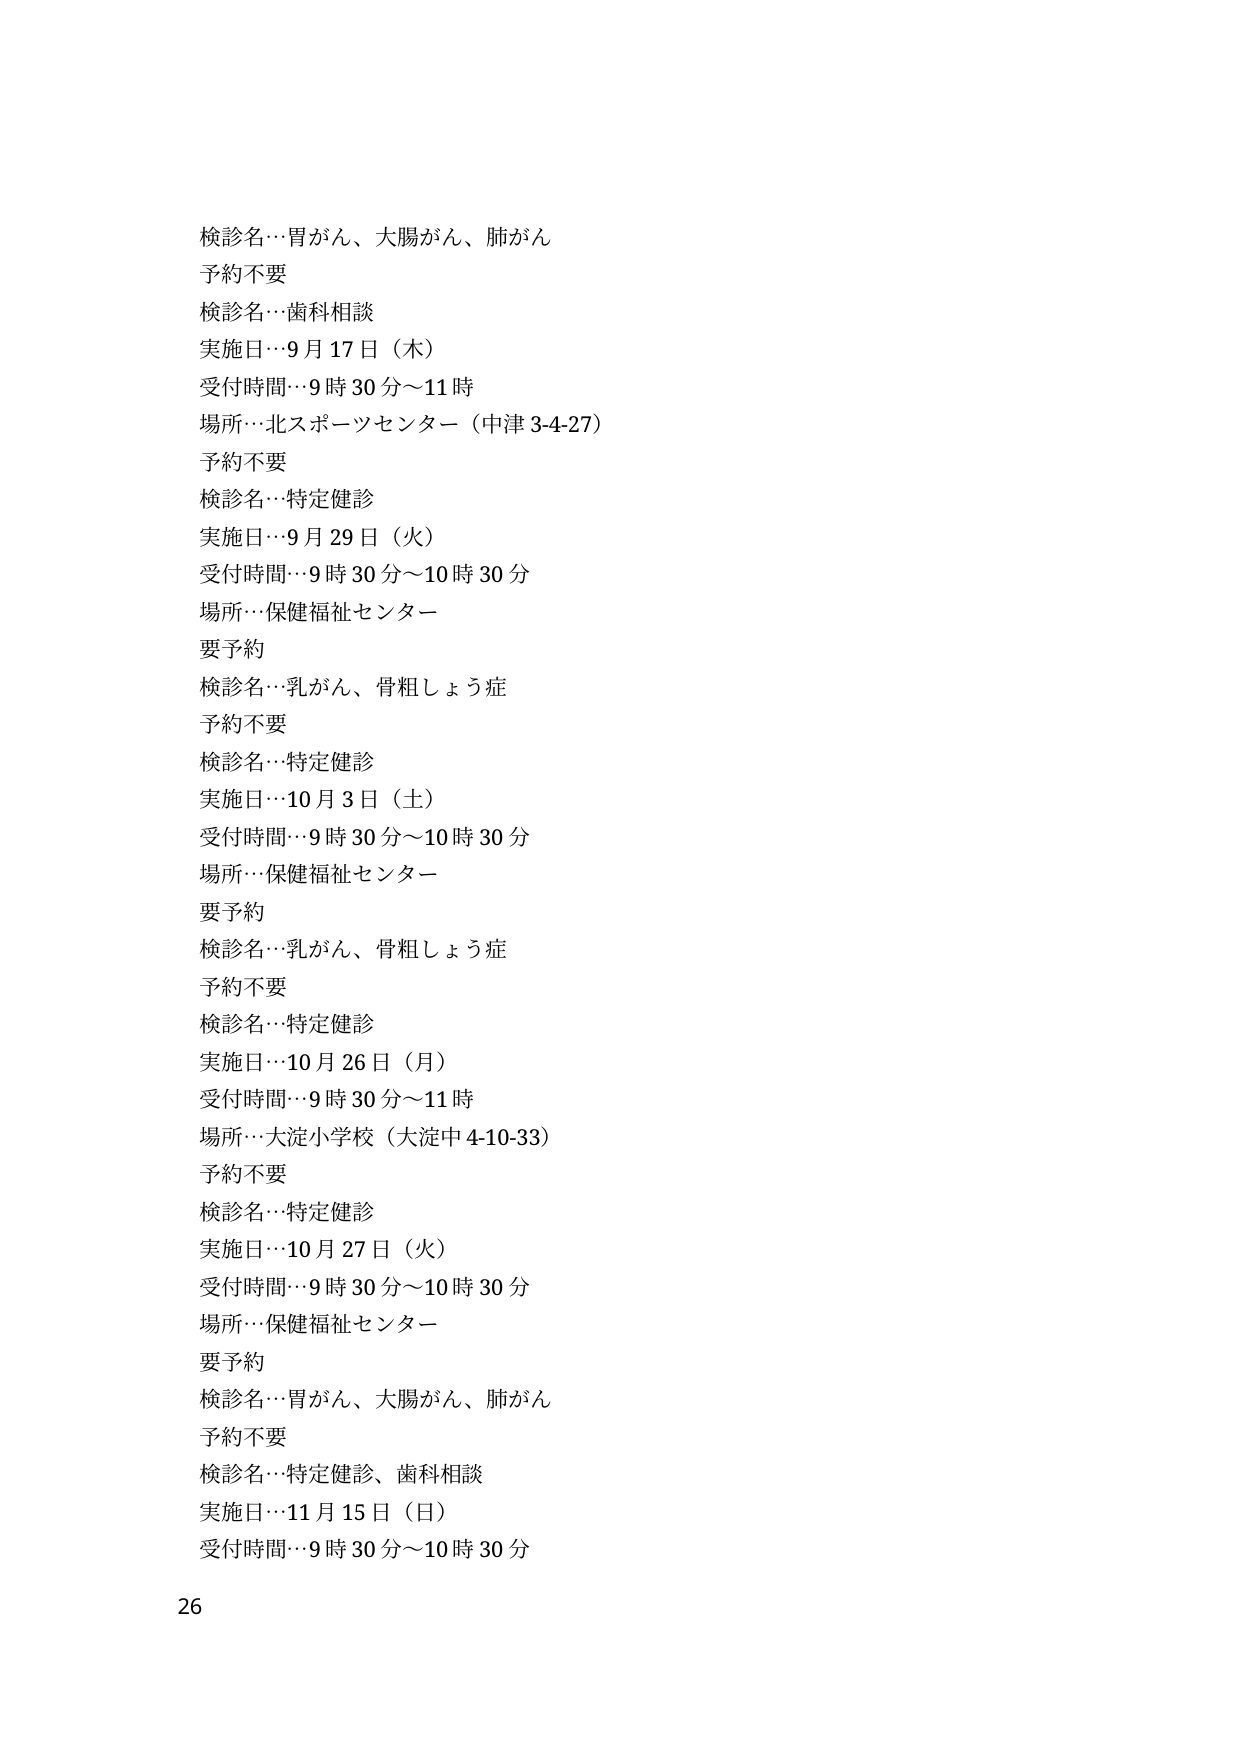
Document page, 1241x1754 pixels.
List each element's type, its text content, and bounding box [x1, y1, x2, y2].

text 受付時間…9時30分～10時30分 [177, 554, 1063, 592]
text 場所…保健福祉センター [177, 592, 1063, 629]
text 検診名…歯科相談 [177, 292, 1063, 329]
text 検診名…特定健診 [177, 742, 1063, 779]
text 実施日…11月15日（日） [177, 1492, 1063, 1529]
text 受付時間…9時30分～11時 [177, 367, 1063, 404]
text 要予約 [177, 1342, 1063, 1379]
text 受付時間…9時30分～11時 [177, 1079, 1063, 1117]
text 要予約 [177, 892, 1063, 929]
text 検診名…胃がん、大腸がん、肺がん [177, 217, 1063, 254]
text 検診名…乳がん、骨粗しょう症 [177, 929, 1063, 967]
text 予約不要 [177, 704, 1063, 742]
text 検診名…特定健診、歯科相談 [177, 1454, 1063, 1492]
text 実施日…10月3日（土） [177, 779, 1063, 817]
text 実施日…9月29日（火） [177, 517, 1063, 554]
text 実施日…10月27日（火） [177, 1229, 1063, 1267]
text 場所…北スポーツセンター（中津3-4-27） [177, 404, 1063, 442]
text 検診名…特定健診 [177, 479, 1063, 517]
text 検診名…特定健診 [177, 1192, 1063, 1229]
text 実施日…9月17日（木） [177, 329, 1063, 367]
text 要予約 [177, 629, 1063, 667]
text 場所…保健福祉センター [177, 1304, 1063, 1342]
text 検診名…胃がん、大腸がん、肺がん [177, 1379, 1063, 1417]
text 受付時間…9時30分～10時30分 [177, 1267, 1063, 1304]
text 予約不要 [177, 254, 1063, 292]
text 予約不要 [177, 1154, 1063, 1192]
text 場所…保健福祉センター [177, 854, 1063, 892]
text 予約不要 [177, 967, 1063, 1004]
text 検診名…特定健診 [177, 1004, 1063, 1042]
text 場所…大淀小学校（大淀中4-10-33） [177, 1117, 1063, 1154]
text 実施日…10月26日（月） [177, 1042, 1063, 1079]
text 予約不要 [177, 1417, 1063, 1454]
text 受付時間…9時30分～10時30分 [177, 817, 1063, 854]
text 予約不要 [177, 442, 1063, 479]
text 検診名…乳がん、骨粗しょう症 [177, 667, 1063, 704]
text 受付時間…9時30分～10時30分 [177, 1529, 1063, 1567]
